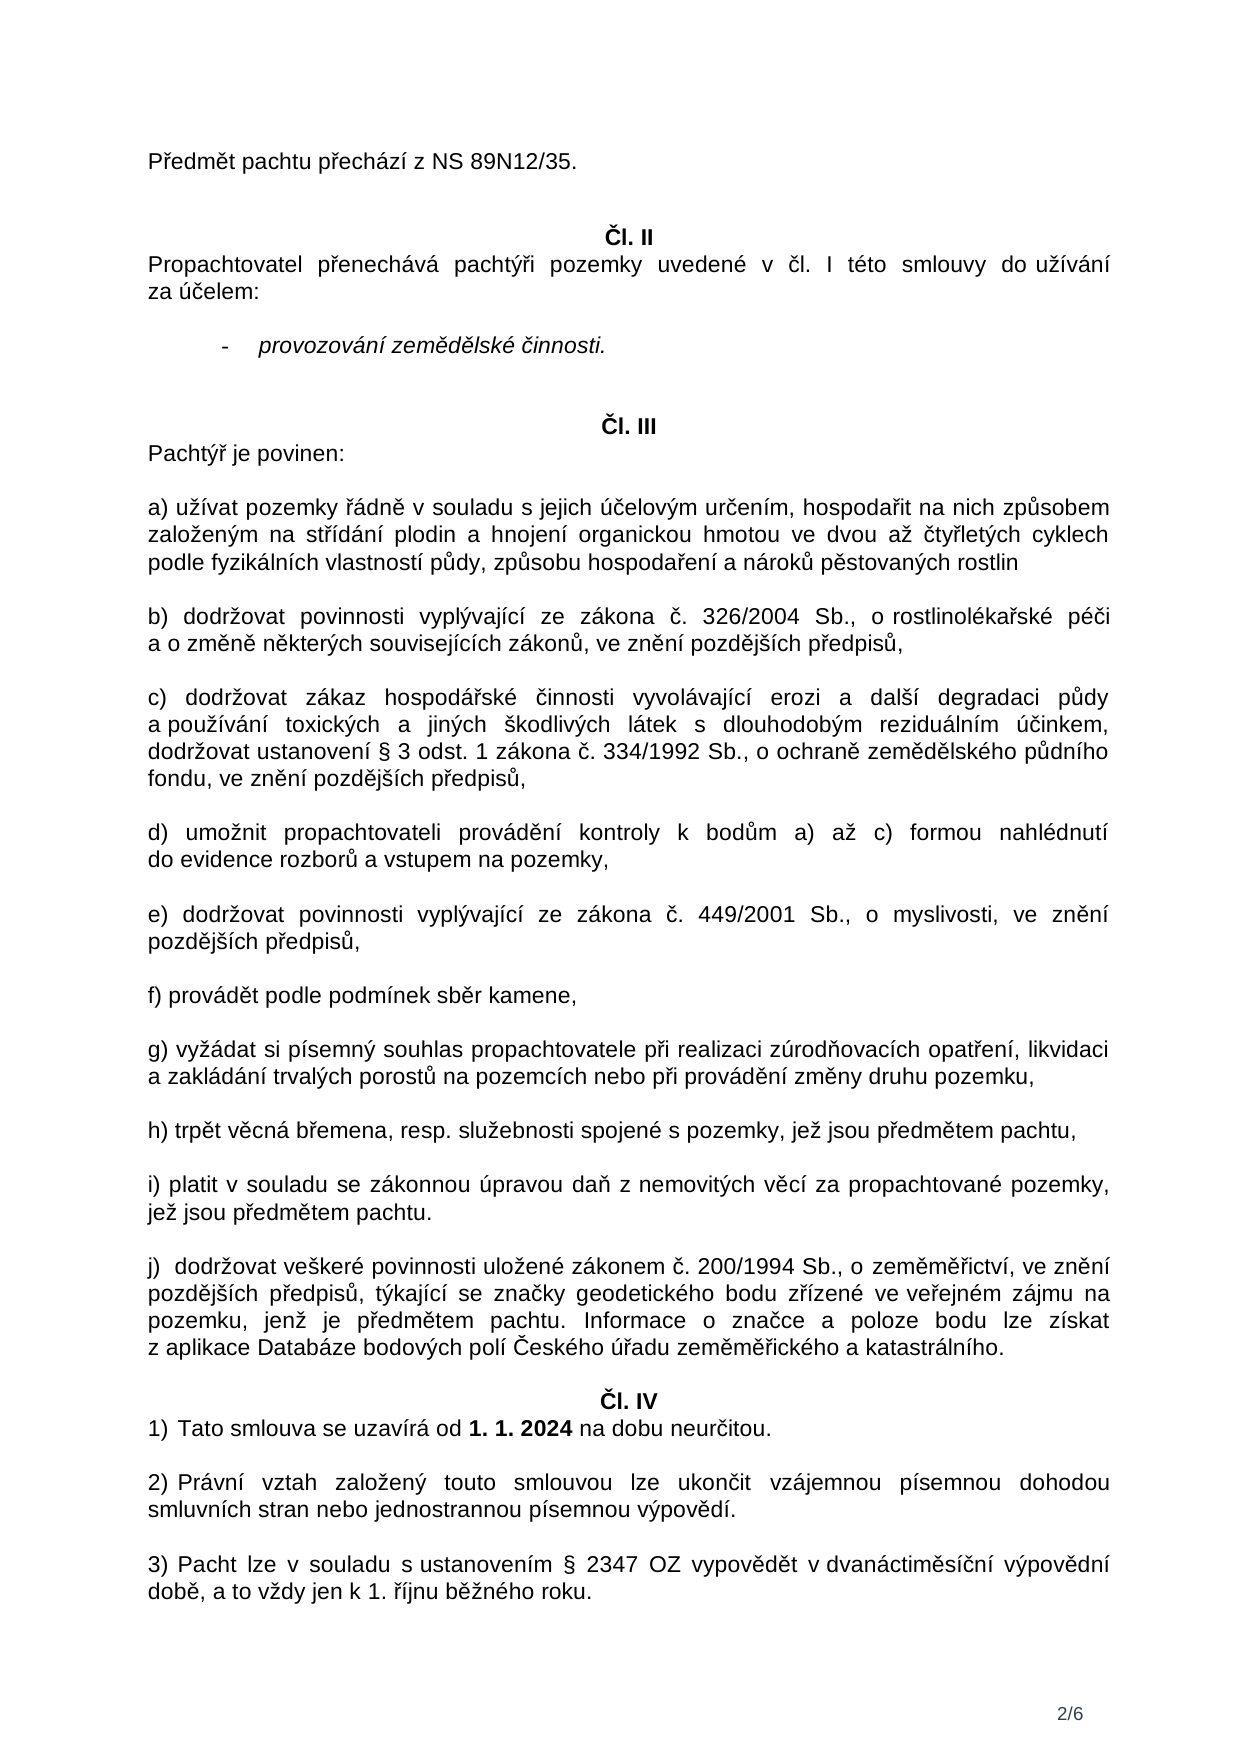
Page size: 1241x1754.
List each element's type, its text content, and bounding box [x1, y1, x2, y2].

text Čl. IV [148, 1387, 1110, 1414]
list Pacht lze v souladu s ustanovením § 2347 OZ vypovědět v dvanáctiměsíční výpovědní době, a to vždy jen k 1. říjnu běžného roku. [148, 1550, 1110, 1604]
text h) trpět věcná břemena, resp. služebnosti spojené s pozemky, jež jsou předmětem pachtu, [148, 1117, 1110, 1144]
text j) dodržovat veškeré povinnosti uložené zákonem č. 200/1994 Sb., o zeměměřictví, ve znění pozdějších předpisů, týkající se značky geodetického bodu zřízené ve veřejném zájmu na pozemku, jenž je předmětem pachtu. Informace o značce a poloze bodu lze získat z aplikace Databáze bodových polí Českého úřadu zeměměřického a katastrálního. [148, 1252, 1110, 1360]
text a) užívat pozemky řádně v souladu s jejich účelovým určením, hospodařit na nich způsobem založeným na střídání plodin a hnojení organickou hmotou ve dvou až čtyřletých cyklech podle fyzikálních vlastností půdy, způsobu hospodaření a nároků pěstovaných rostlin [148, 494, 1110, 575]
text Propachtovatel přenechává pachtýři pozemky uvedené v čl. I této smlouvy do užívání za účelem: [148, 250, 1110, 304]
text d) umožnit propachtovateli provádění kontroly k bodům a) až c) formou nahlédnutí do evidence rozborů a vstupem na pozemky, [148, 819, 1110, 873]
text c) dodržovat zákaz hospodářské činnosti vyvolávající erozi a další degradaci půdy a používání toxických a jiných škodlivých látek s dlouhodobým reziduálním účinkem, dodržovat ustanovení § 3 odst. 1 zákona č. 334/1992 Sb., o ochraně zemědělského půdního fondu, ve znění pozdějších předpisů, [148, 683, 1110, 792]
list Právní vztah založený touto smlouvou lze ukončit vzájemnou písemnou dohodou smluvních stran nebo jednostrannou písemnou výpovědí. [148, 1469, 1110, 1523]
text g) vyžádat si písemný souhlas propachtovatele při realizaci zúrodňovacích opatření, likvidaci a zakládání trvalých porostů na pozemcích nebo při provádění změny druhu pozemku, [148, 1035, 1110, 1089]
text b) dodržovat povinnosti vyplývající ze zákona č. 326/2004 Sb., o rostlinolékařské péči a o změně některých souvisejících zákonů, ve znění pozdějších předpisů, [148, 602, 1110, 656]
subtitle Čl. II [148, 223, 1110, 250]
text f) provádět podle podmínek sběr kamene, [148, 981, 1110, 1008]
subtitle Předmět pachtu přechází z NS 89N12/35. [148, 148, 1110, 175]
list Tato smlouva se uzavírá od 1. 1. 2024 na dobu neurčitou. [148, 1414, 1110, 1442]
list provozování zemědělské činnosti. [221, 331, 1110, 358]
text e) dodržovat povinnosti vyplývající ze zákona č. 449/2001 Sb., o myslivosti, ve znění pozdějších předpisů, [148, 900, 1110, 954]
text Čl. III [148, 412, 1110, 439]
text Pachtýř je povinen: [148, 439, 1110, 467]
text i) platit v souladu se zákonnou úpravou daň z nemovitých věcí za propachtované pozemky, jež jsou předmětem pachtu. [148, 1171, 1110, 1225]
